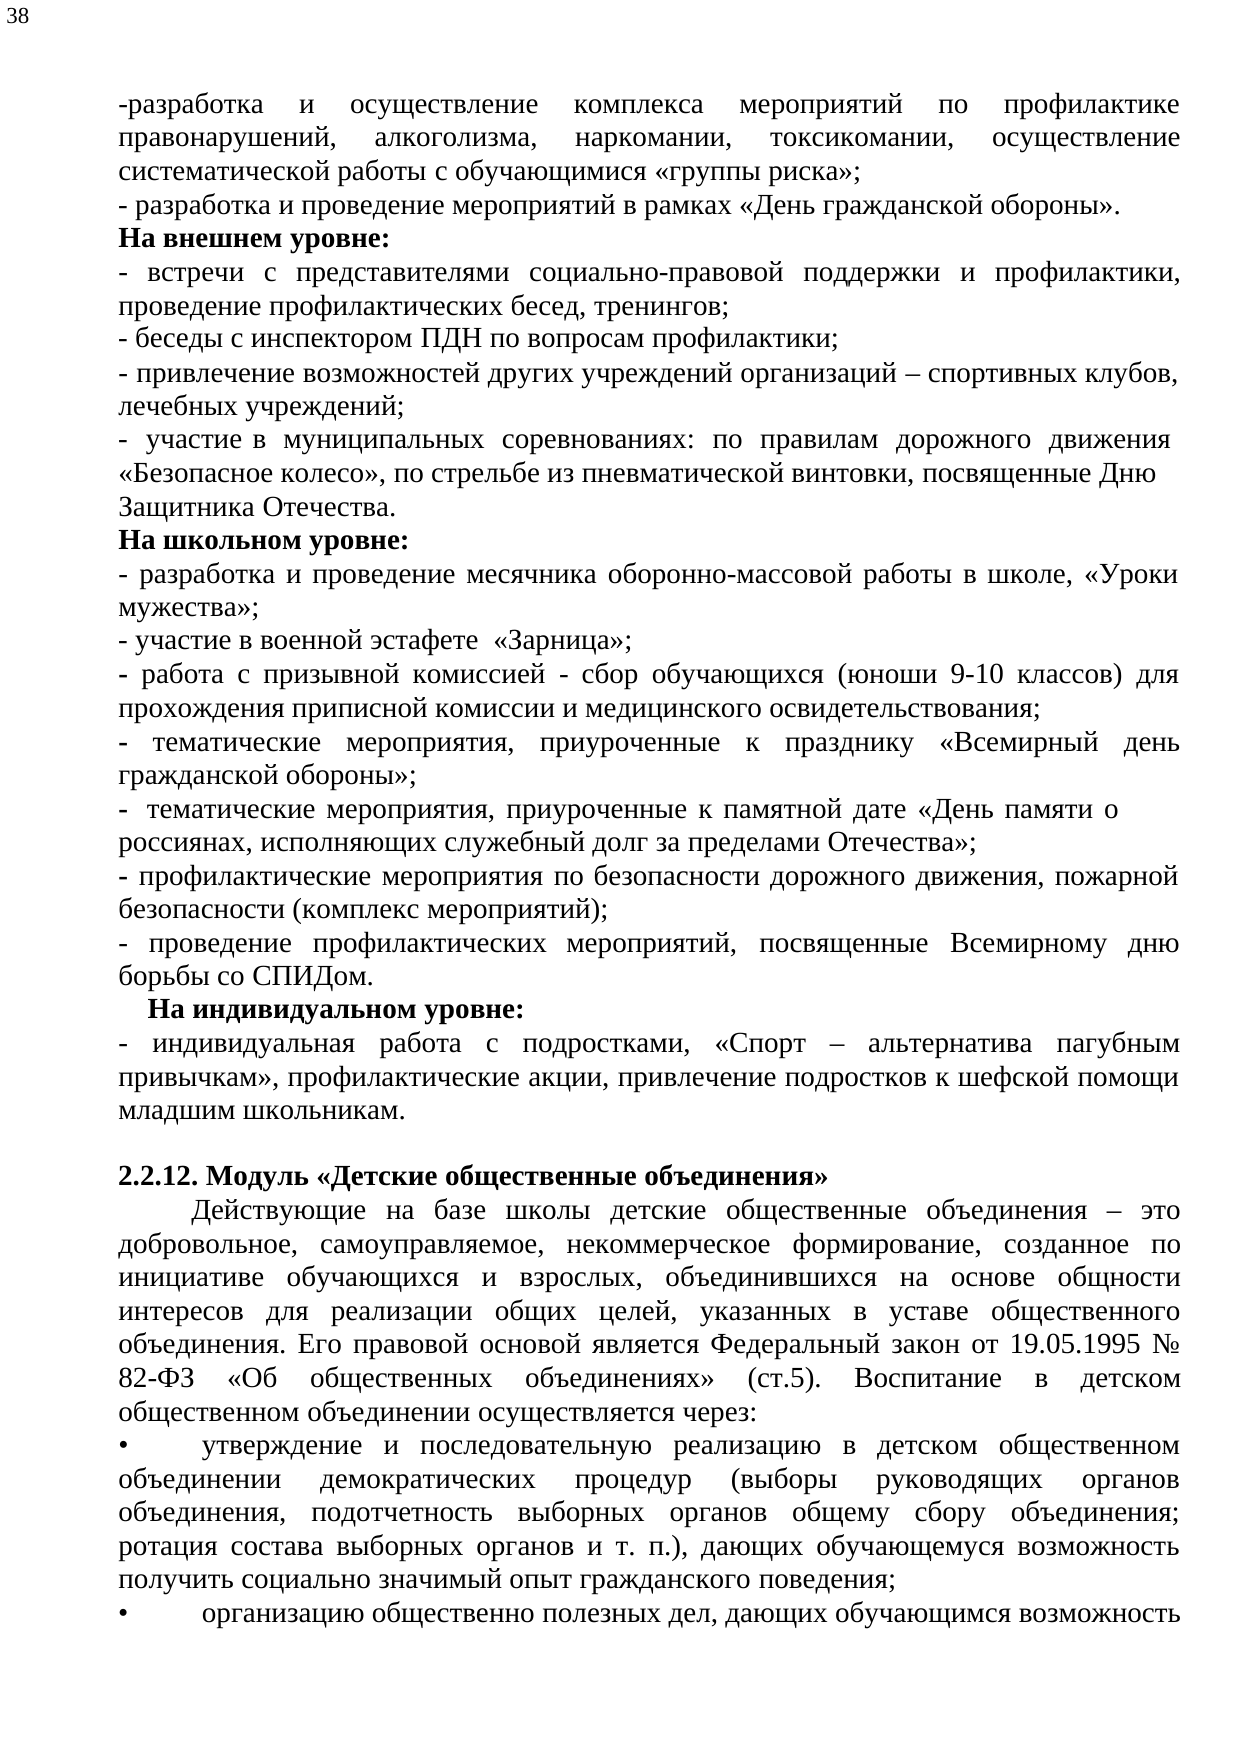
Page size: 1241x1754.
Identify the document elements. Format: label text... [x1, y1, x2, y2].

list тематические мероприятия, приуроченные к празднику «Всемирный день гражданской обороны»; [118, 724, 1180, 791]
subtitle Модуль «Детские общественные объединения» [118, 1159, 1194, 1192]
text «Безопасное колесо», по стрельбе из пневматической винтовки, посвященные Дню Защитника Отечества. [118, 455, 1194, 522]
list утверждение и последовательную реализацию в детском общественном объединении демократических процедур (выборы руководящих органов объединения, подотчетность выборных органов общему сбору объединения; ротация состава выборных органов и т. п.), дающих обучающемуся возможность получить социально значимый опыт гражданского поведения; [118, 1427, 1180, 1595]
list тематические мероприятия, приуроченные к памятной дате «День памяти о россиянах, исполняющих служебный долг за пределами Отечества»; [118, 791, 1181, 858]
subtitle На внешнем уровне: [118, 221, 1194, 254]
list беседы с инспектором ПДН по вопросам профилактики; [118, 321, 1194, 355]
list индивидуальная работа с подростками, «Спорт – альтернатива пагубным привычкам», профилактические акции, привлечение подростков к шефской помощи младшим школьникам. [118, 1025, 1180, 1126]
list работа с призывной комиссией - сбор обучающихся (юноши 9-10 классов) для прохождения приписной комиссии и медицинского освидетельствования; [118, 657, 1181, 724]
subtitle На школьном уровне: [118, 522, 1194, 556]
subtitle На индивидуальном уровне: [147, 992, 1194, 1025]
list участие в муниципальных соревнованиях: по правилам дорожного движения [118, 422, 1194, 455]
list привлечение возможностей других учреждений организаций – спортивных клубов, лечебных учреждений; [118, 355, 1181, 422]
list организацию общественно полезных дел, дающих обучающимся возможность [118, 1595, 1194, 1628]
list разработка и проведение месячника оборонно-массовой работы в школе, «Уроки мужества»; [118, 556, 1180, 623]
list участие в военной эстафете «Зарница»; [118, 623, 1194, 657]
list разработка и проведение мероприятий в рамках «День гражданской обороны». [118, 187, 1194, 220]
list профилактические мероприятия по безопасности дорожного движения, пожарной безопасности (комплекс мероприятий); [118, 858, 1181, 925]
list проведение профилактических мероприятий, посвященные Всемирному дню борьбы со СПИДом. [118, 925, 1180, 992]
text -разработка и осуществление комплекса мероприятий по профилактике правонарушений, алкоголизма, наркомании, токсикомании, осуществление систематической работы с обучающимися «группы риска»; [118, 86, 1180, 186]
list встречи с представителями социально-правовой поддержки и профилактики, проведение профилактических бесед, тренингов; [118, 254, 1181, 321]
text Действующие на базе школы детские общественные объединения – это добровольное, самоуправляемое, некоммерческое формирование, созданное по инициативе обучающихся и взрослых, объединившихся на основе общности интересов для реализации общих целей, указанных в уставе общественного объединения. Его правовой основой является Федеральный закон от 19.05.1995 № 82-ФЗ «Об общественных объединениях» (ст.5). Воспитание в детском общественном объединении осуществляется через: [118, 1192, 1181, 1427]
